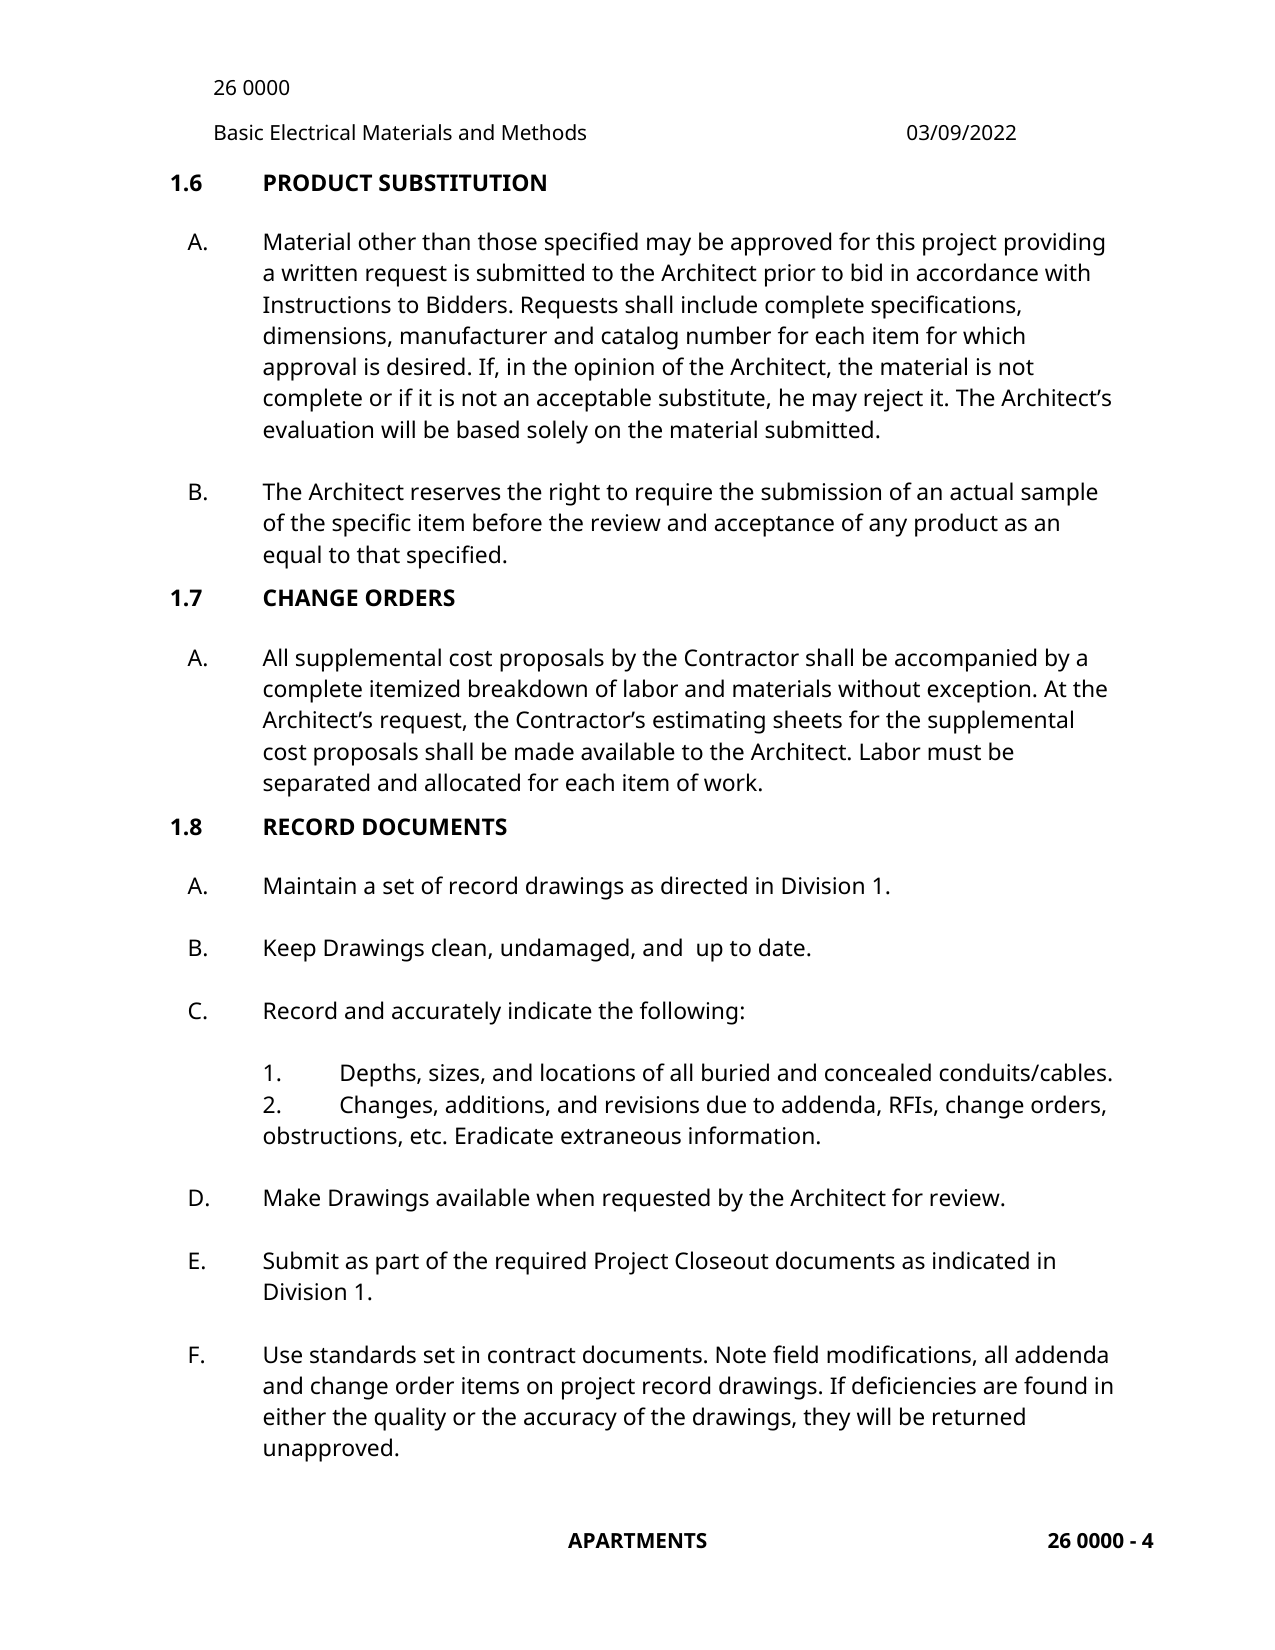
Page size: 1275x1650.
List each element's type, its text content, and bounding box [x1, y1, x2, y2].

text A. Material other than those specified may be approved for this project providing a written request is submitted to the Architect prior to bid in accordance with Instructions to Bidders. Requests shall include complete specifications, dimensions, manufacturer and catalog number for each item for which approval is desired. If, in the opinion of the Architect, the material is not complete or if it is not an acceptable substitute, he may reject it. The Architect’s evaluation will be based solely on the material submitted. [187, 226, 1125, 445]
text E. Submit as part of the required Project Closeout documents as indicated in Division 1. [187, 1245, 1125, 1307]
text C. Record and accurately indicate the following: [187, 995, 1125, 1026]
text 1.8 record documents [169, 810, 1125, 842]
text 1. Depths, sizes, and locations of all buried and concealed conduits/cables. [187, 1057, 1125, 1088]
text 1.6 product substitution [169, 167, 1125, 198]
text A. Maintain a set of record drawings as directed in Division 1. [187, 870, 1125, 901]
text B. Keep Drawings clean, undamaged, and up to date. [187, 932, 1125, 963]
text F. Use standards set in contract documents. Note field modifications, all addenda and change order items on project record drawings. If deficiencies are found in either the quality or the accuracy of the drawings, they will be returned unapproved. [187, 1338, 1125, 1463]
text B. The Architect reserves the right to require the submission of an actual sample of the specific item before the review and acceptance of any product as an equal to that specified. [187, 476, 1125, 570]
text D. Make Drawings available when requested by the Architect for review. [187, 1182, 1125, 1213]
text 1.7 change orders [169, 582, 1125, 613]
text A. All supplemental cost proposals by the Contractor shall be accompanied by a complete itemized breakdown of labor and materials without exception. At the Architect’s request, the Contractor’s estimating sheets for the supplemental cost proposals shall be made available to the Architect. Labor must be separated and allocated for each item of work. [187, 642, 1125, 798]
text 2. Changes, additions, and revisions due to addenda, RFIs, change orders, obstructions, etc. Eradicate extraneous information. [187, 1088, 1125, 1151]
